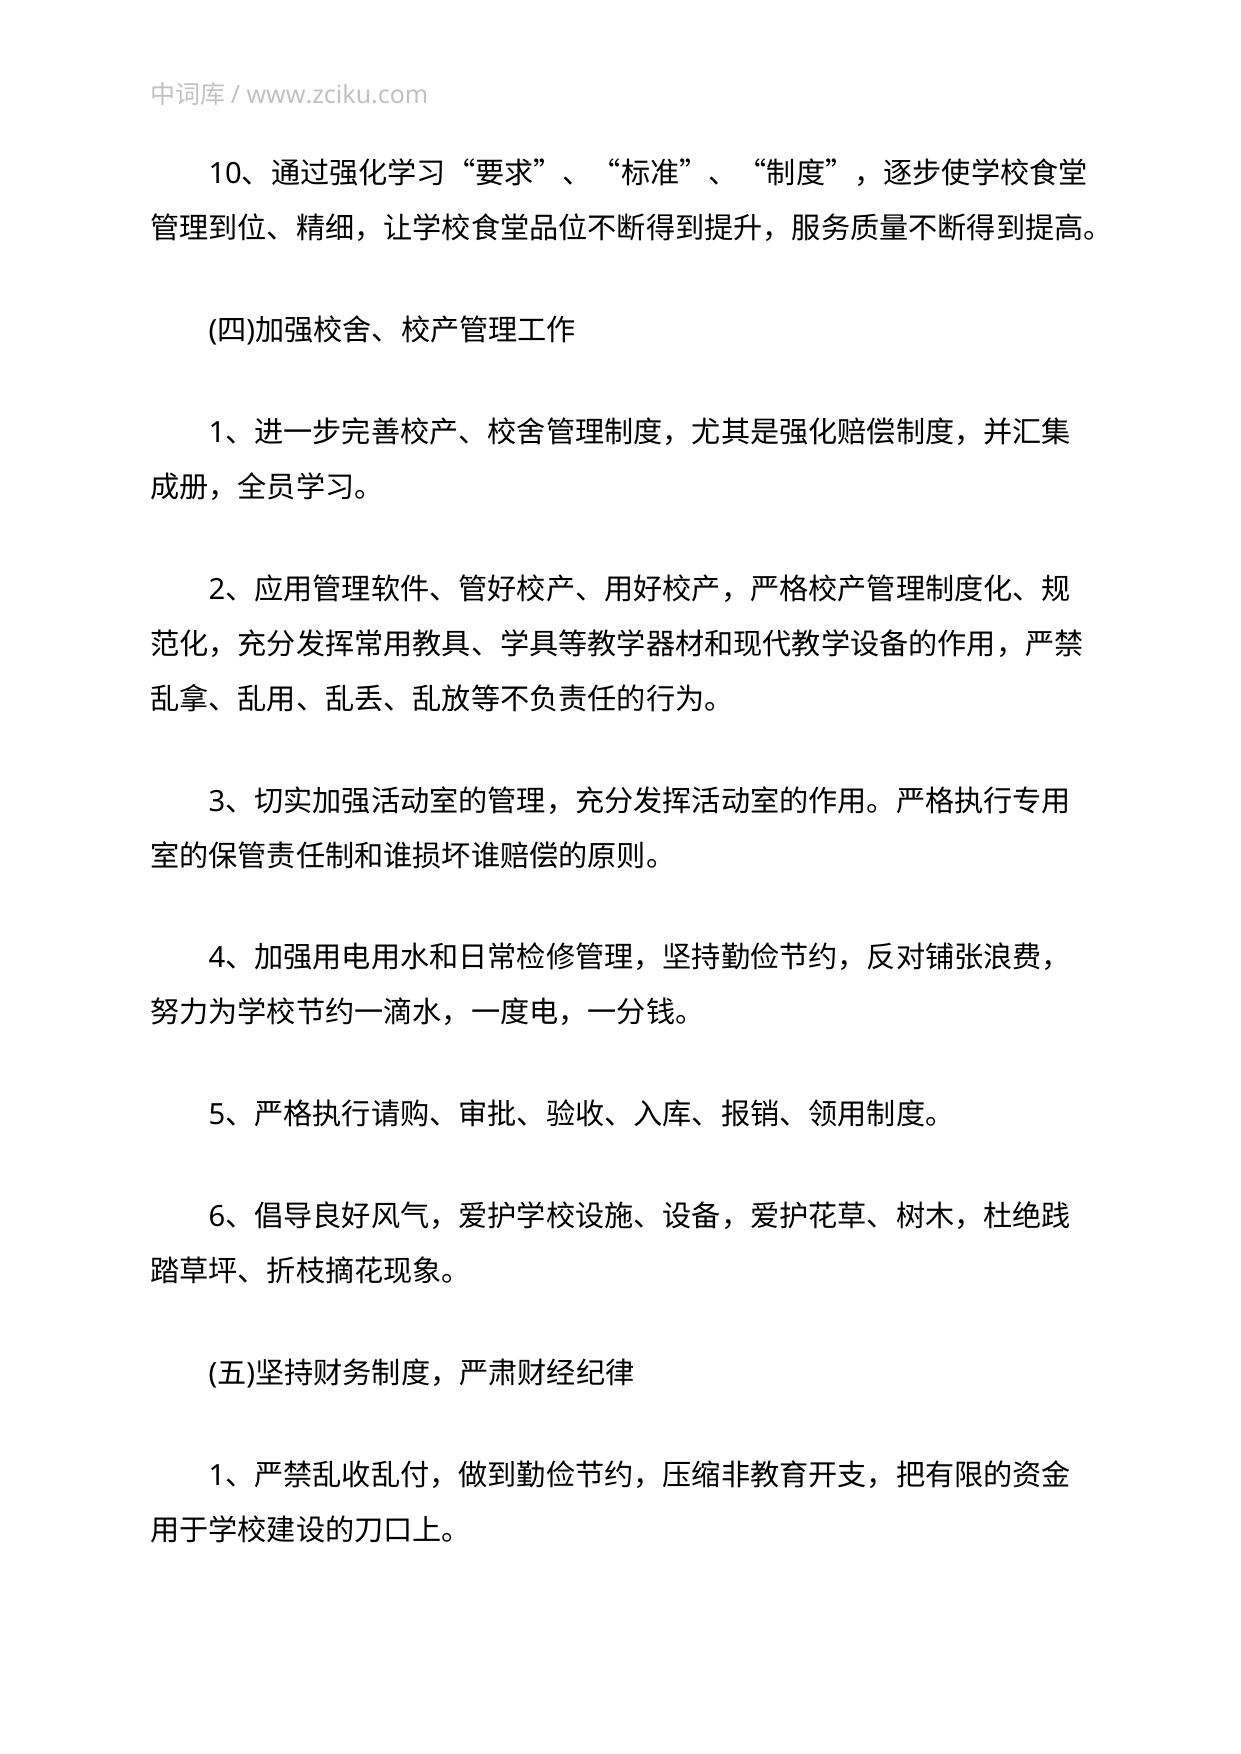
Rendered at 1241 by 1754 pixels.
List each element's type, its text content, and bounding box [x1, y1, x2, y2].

text (四)加强校舍、校产管理工作 [150, 307, 1090, 349]
text 10、通过强化学习“要求”、“标准”、“制度”，逐步使学校食堂管理到位、精细，让学校食堂品位不断得到提升，服务质量不断得到提高。 [150, 150, 1090, 247]
text 4、加强用电用水和日常检修管理，坚持勤俭节约，反对铺张浪费，努力为学校节约一滴水，一度电，一分钱。 [150, 934, 1090, 1031]
text 5、严格执行请购、审批、验收、入库、报销、领用制度。 [150, 1091, 1090, 1133]
text 6、倡导良好风气，爱护学校设施、设备，爱护花草、树木，杜绝践踏草坪、折枝摘花现象。 [150, 1193, 1090, 1290]
text 1、严禁乱收乱付，做到勤俭节约，压缩非教育开支，把有限的资金用于学校建设的刀口上。 [150, 1451, 1090, 1549]
text 3、切实加强活动室的管理，充分发挥活动室的作用。严格执行专用室的保管责任制和谁损坏谁赔偿的原则。 [150, 777, 1090, 874]
text (五)坚持财务制度，严肃财经纪律 [150, 1349, 1090, 1392]
text 1、进一步完善校产、校舍管理制度，尤其是强化赔偿制度，并汇集成册，全员学习。 [150, 409, 1090, 506]
text 2、应用管理软件、管好校产、用好校产，严格校产管理制度化、规范化，充分发挥常用教具、学具等教学器材和现代教学设备的作用，严禁乱拿、乱用、乱丢、乱放等不负责任的行为。 [150, 566, 1090, 718]
